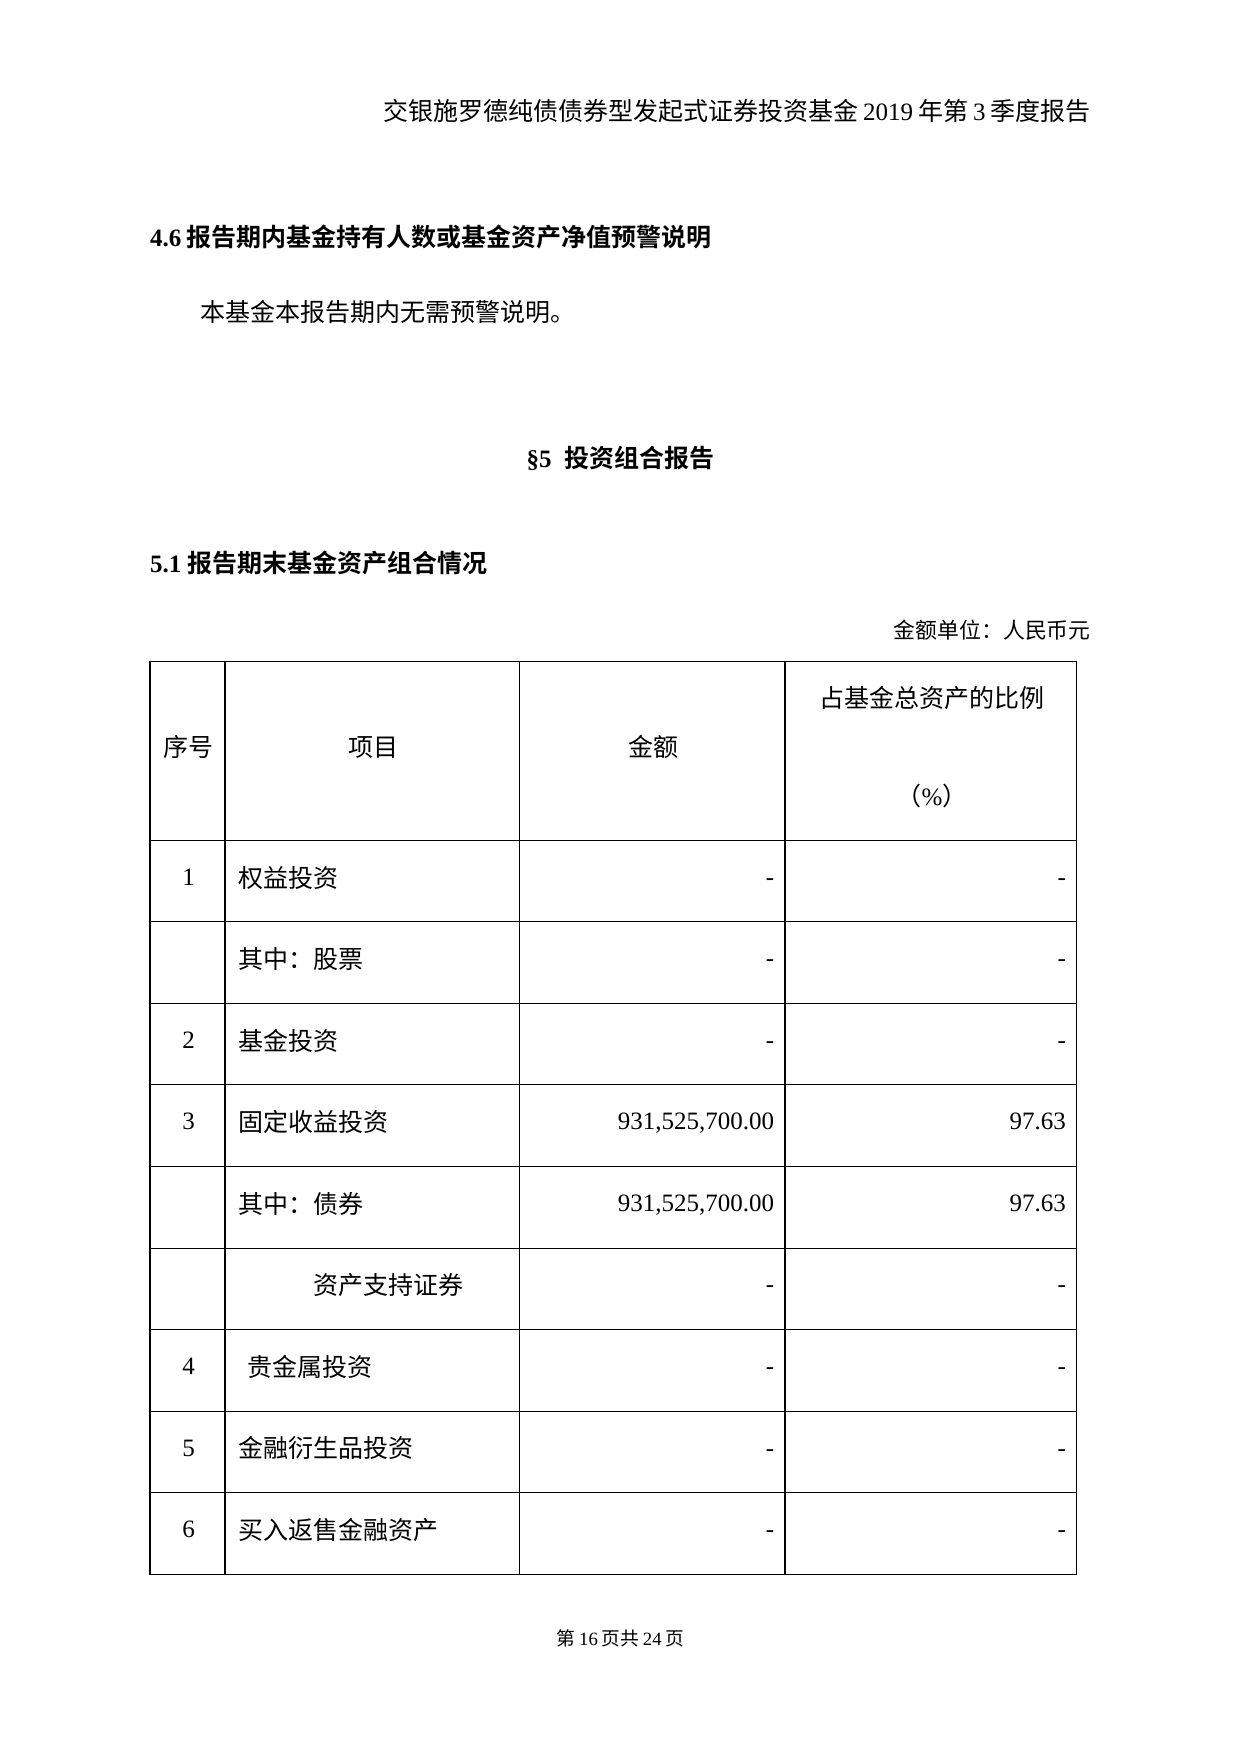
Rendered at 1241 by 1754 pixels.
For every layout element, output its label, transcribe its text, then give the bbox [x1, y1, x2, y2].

table_header 金额 [520, 662, 784, 839]
table_cell 2 [151, 1004, 224, 1084]
table_cell - [786, 841, 1076, 921]
text 5.1 报告期末基金资产组合情况 [150, 529, 1090, 594]
table_header 占基金总资产的比例（%） [786, 662, 1076, 839]
table_cell - [786, 922, 1076, 1003]
table_cell - [520, 841, 784, 921]
table_cell - [786, 1004, 1076, 1084]
table_cell 97.63 [786, 1085, 1076, 1166]
table_cell 贵金属投资 [226, 1330, 519, 1411]
table_cell - [520, 922, 784, 1003]
table_cell 3 [151, 1085, 224, 1166]
table_cell 其中：股票 [226, 922, 519, 1003]
table_cell - [520, 1249, 784, 1329]
table_cell [151, 1249, 224, 1329]
table_cell 5 [151, 1412, 224, 1492]
table_header 序号 [151, 662, 224, 839]
table_cell - [786, 1249, 1076, 1329]
table_cell 固定收益投资 [226, 1085, 519, 1166]
table_cell 97.63 [786, 1167, 1076, 1247]
table_cell - [520, 1493, 784, 1574]
table_cell 1 [151, 841, 224, 921]
table_cell 931,525,700.00 [520, 1167, 784, 1247]
table_cell 基金投资 [226, 1004, 519, 1084]
table_header 项目 [226, 662, 519, 839]
table_cell - [786, 1493, 1076, 1574]
table_cell 6 [151, 1493, 224, 1574]
table_cell - [520, 1412, 784, 1492]
table_cell [151, 922, 224, 1003]
table_cell 资产支持证券 [226, 1249, 519, 1329]
table_cell 权益投资 [226, 841, 519, 921]
table_cell 其中：债券 [226, 1167, 519, 1247]
text 4.6报告期内基金持有人数或基金资产净值预警说明 [150, 203, 1090, 268]
table_cell 金融衍生品投资 [226, 1412, 519, 1492]
table_cell - [786, 1412, 1076, 1492]
text 本基金本报告期内无需预警说明。 [150, 278, 1090, 343]
text 金额单位：人民币元 [150, 612, 1090, 645]
table_cell - [786, 1330, 1076, 1411]
table_cell 买入返售金融资产 [226, 1493, 519, 1574]
table_cell - [520, 1004, 784, 1084]
subtitle §5 投资组合报告 [150, 424, 1090, 489]
table_cell [151, 1167, 224, 1247]
table_cell 931,525,700.00 [520, 1085, 784, 1166]
table_cell - [520, 1330, 784, 1411]
table_cell 4 [151, 1330, 224, 1411]
